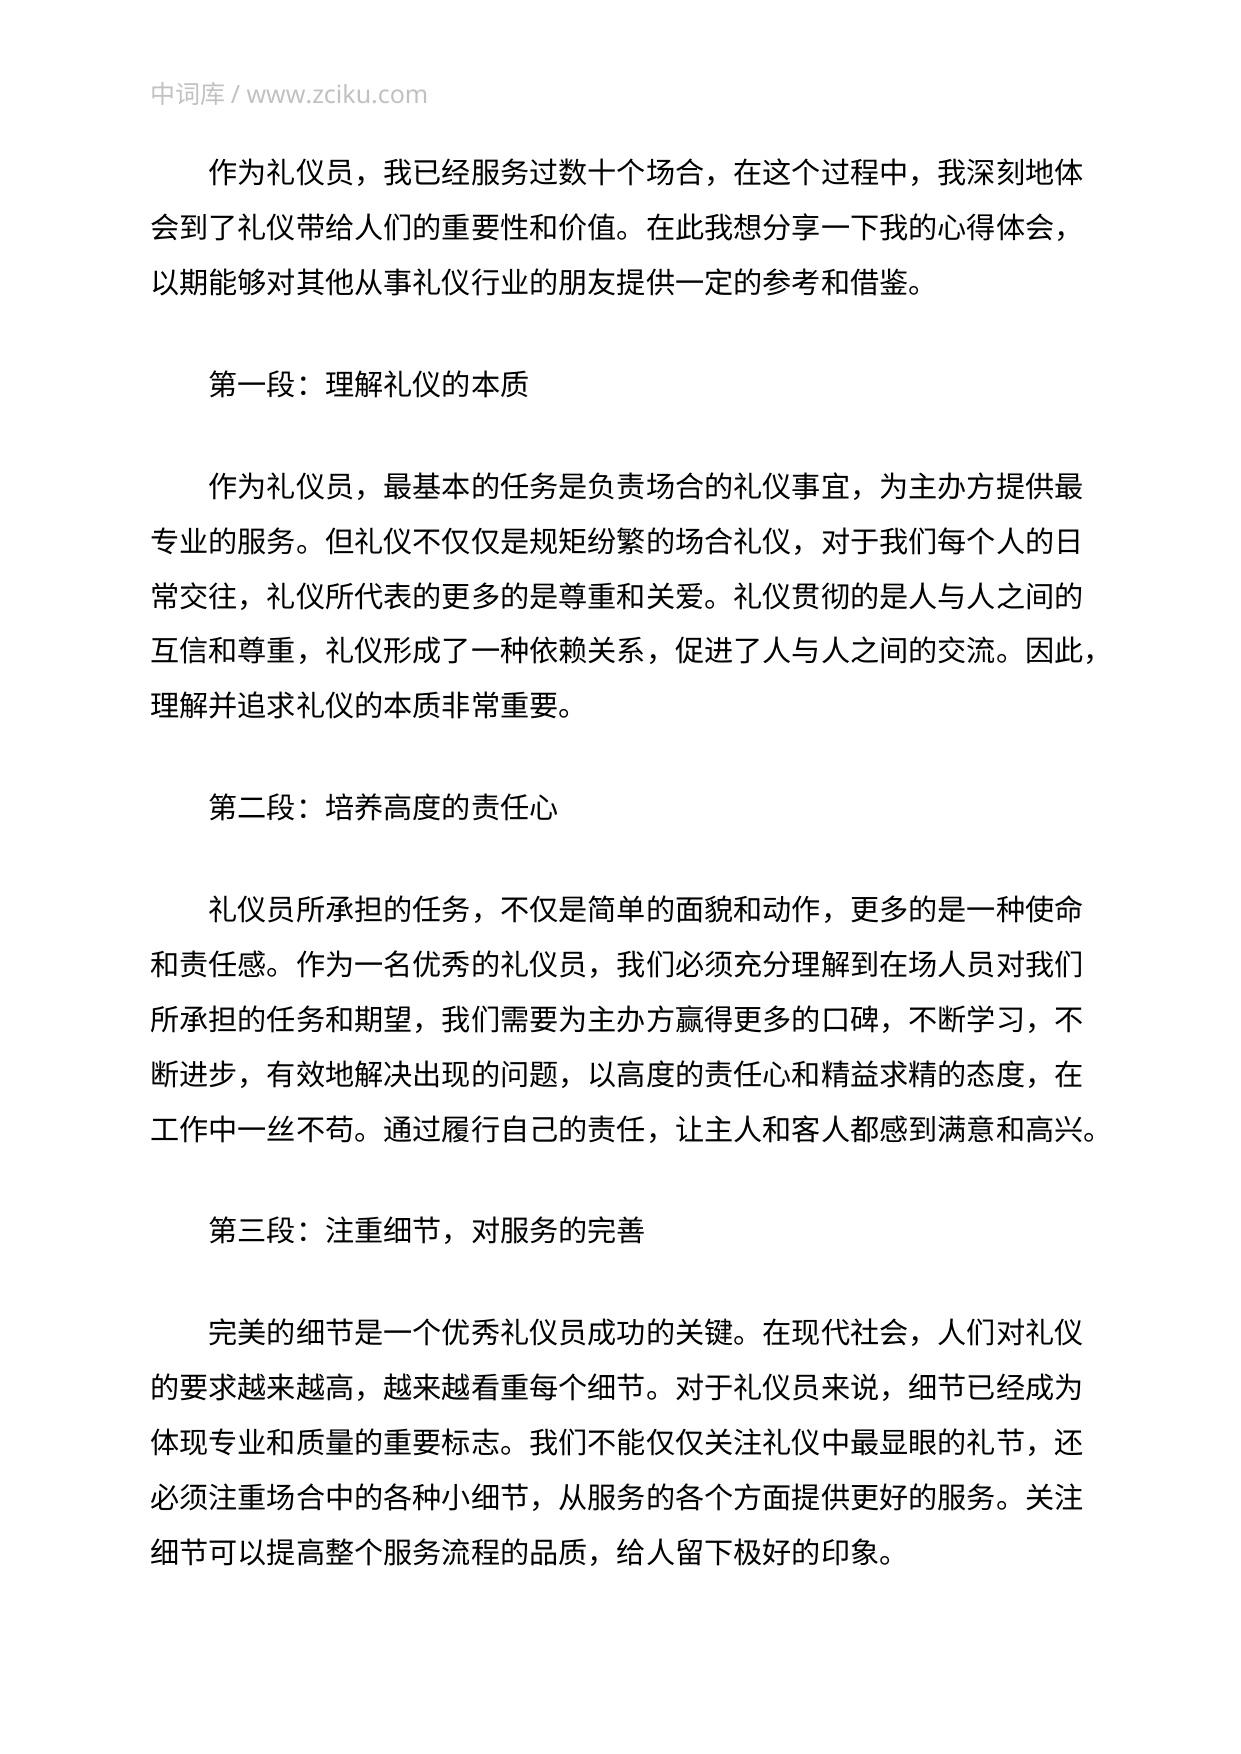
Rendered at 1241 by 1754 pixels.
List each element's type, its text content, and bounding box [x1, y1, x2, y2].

text 第二段：培养高度的责任心 [150, 785, 1090, 827]
text 作为礼仪员，最基本的任务是负责场合的礼仪事宜，为主办方提供最专业的服务。但礼仪不仅仅是规矩纷繁的场合礼仪，对于我们每个人的日常交往，礼仪所代表的更多的是尊重和关爱。礼仪贯彻的是人与人之间的互信和尊重，礼仪形成了一种依赖关系，促进了人与人之间的交流。因此，理解并追求礼仪的本质非常重要。 [150, 463, 1090, 725]
text 礼仪员所承担的任务，不仅是简单的面貌和动作，更多的是一种使命和责任感。作为一名优秀的礼仪员，我们必须充分理解到在场人员对我们所承担的任务和期望，我们需要为主办方赢得更多的口碑，不断学习，不断进步，有效地解决出现的问题，以高度的责任心和精益求精的态度，在工作中一丝不苟。通过履行自己的责任，让主人和客人都感到满意和高兴。 [150, 886, 1090, 1148]
text 作为礼仪员，我已经服务过数十个场合，在这个过程中，我深刻地体会到了礼仪带给人们的重要性和价值。在此我想分享一下我的心得体会，以期能够对其他从事礼仪行业的朋友提供一定的参考和借鉴。 [150, 150, 1090, 302]
text 完美的细节是一个优秀礼仪员成功的关键。在现代社会，人们对礼仪的要求越来越高，越来越看重每个细节。对于礼仪员来说，细节已经成为体现专业和质量的重要标志。我们不能仅仅关注礼仪中最显眼的礼节，还必须注重场合中的各种小细节，从服务的各个方面提供更好的服务。关注细节可以提高整个服务流程的品质，给人留下极好的印象。 [150, 1309, 1090, 1571]
text 第一段：理解礼仪的本质 [150, 362, 1090, 404]
text 第三段：注重细节，对服务的完善 [150, 1208, 1090, 1250]
